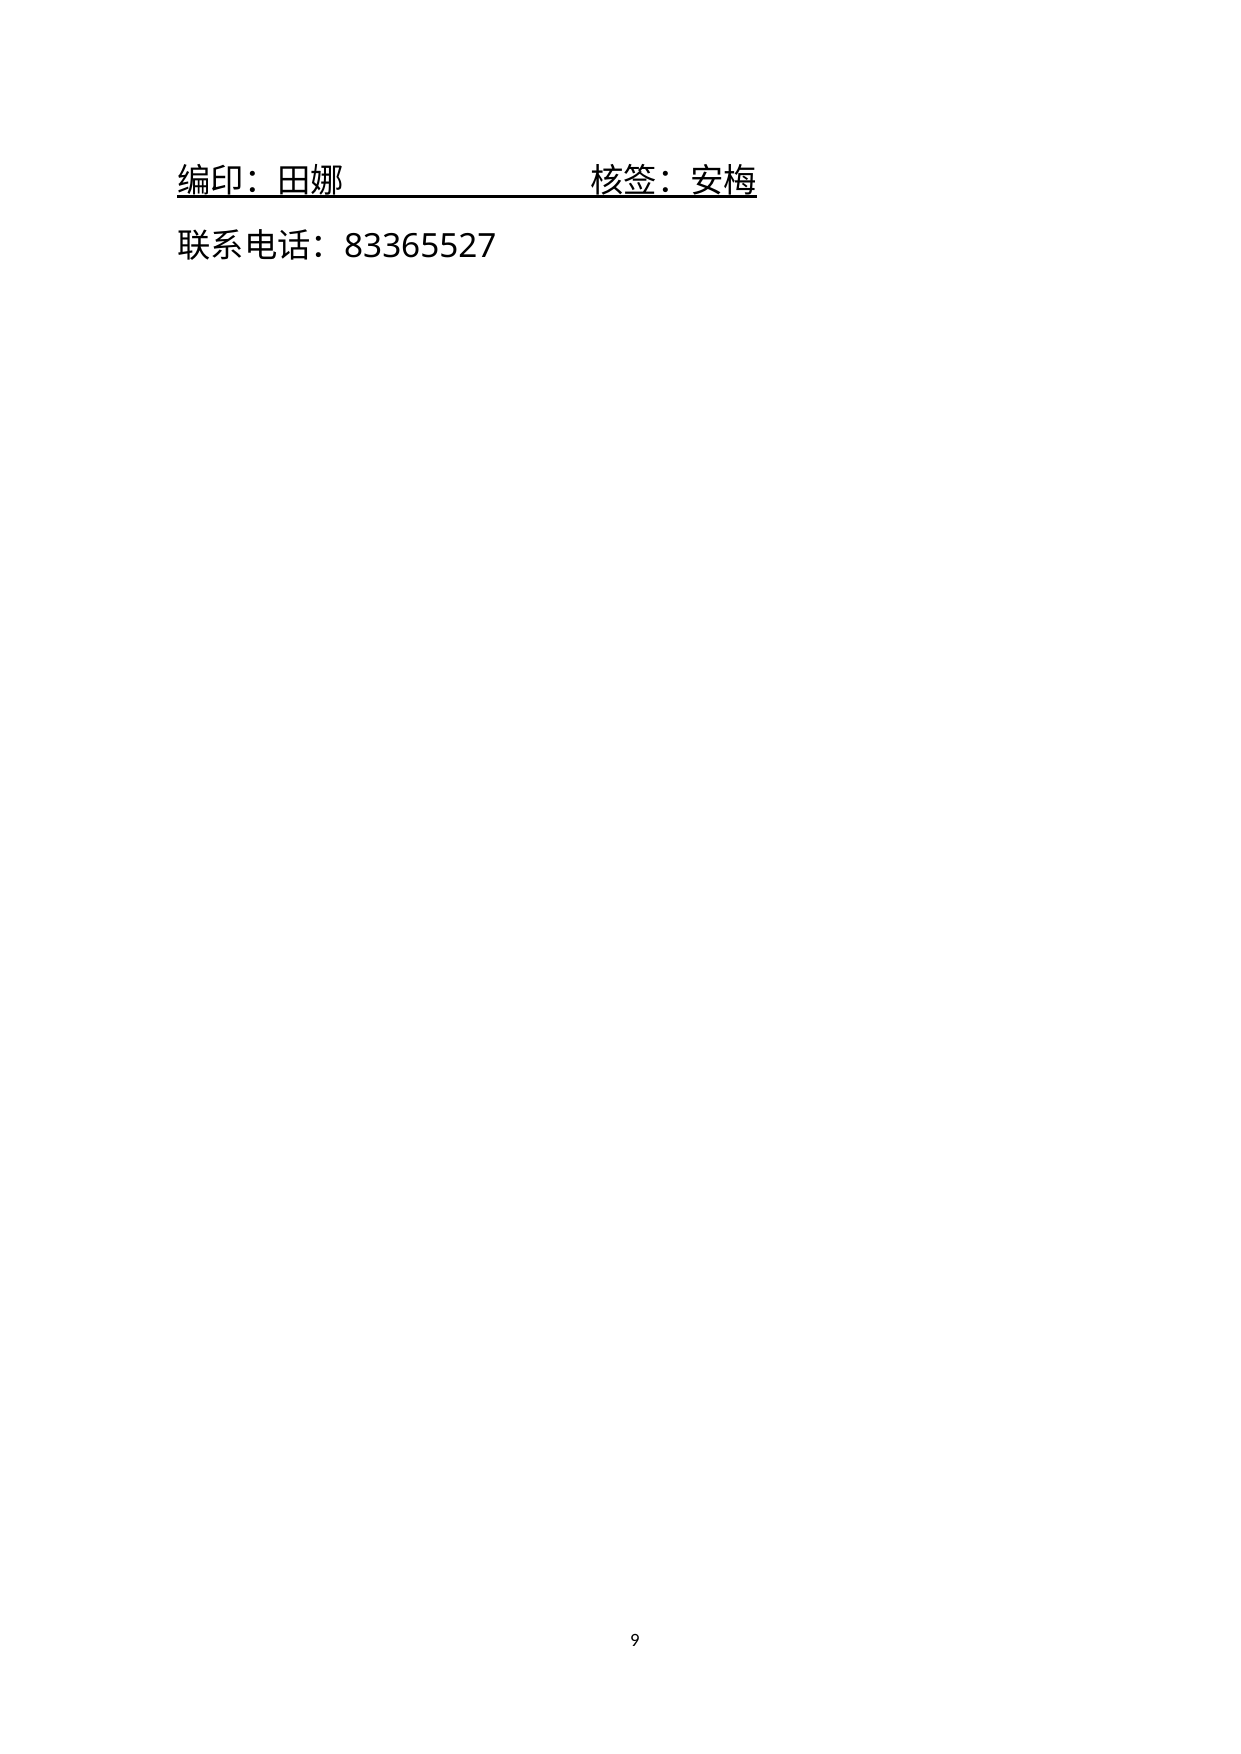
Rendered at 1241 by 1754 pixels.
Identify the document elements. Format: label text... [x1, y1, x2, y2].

text 编印：田娜 核签：安梅 [177, 146, 1092, 211]
text 联系电话：83365527 [177, 211, 1092, 276]
